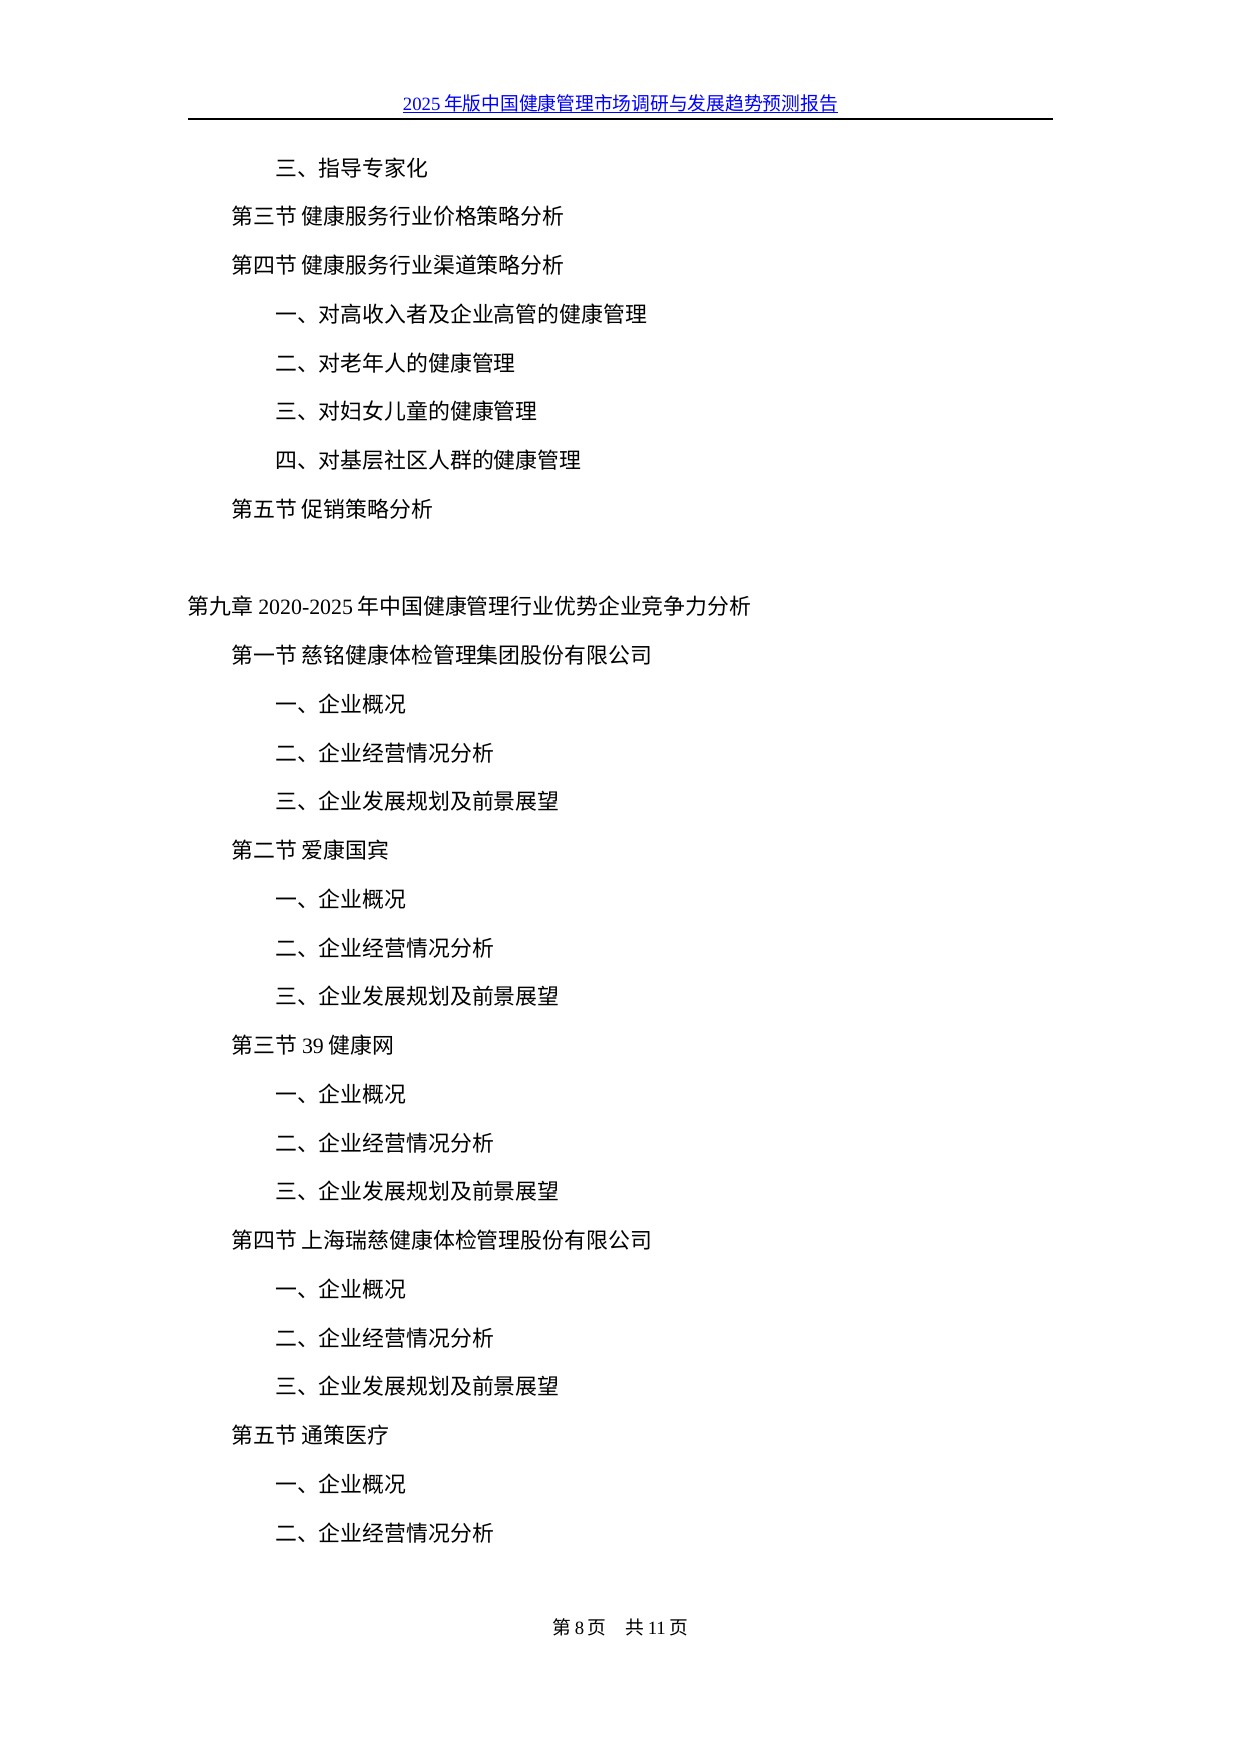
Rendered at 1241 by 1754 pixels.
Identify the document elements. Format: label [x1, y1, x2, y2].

text [187, 150, 1053, 1548]
